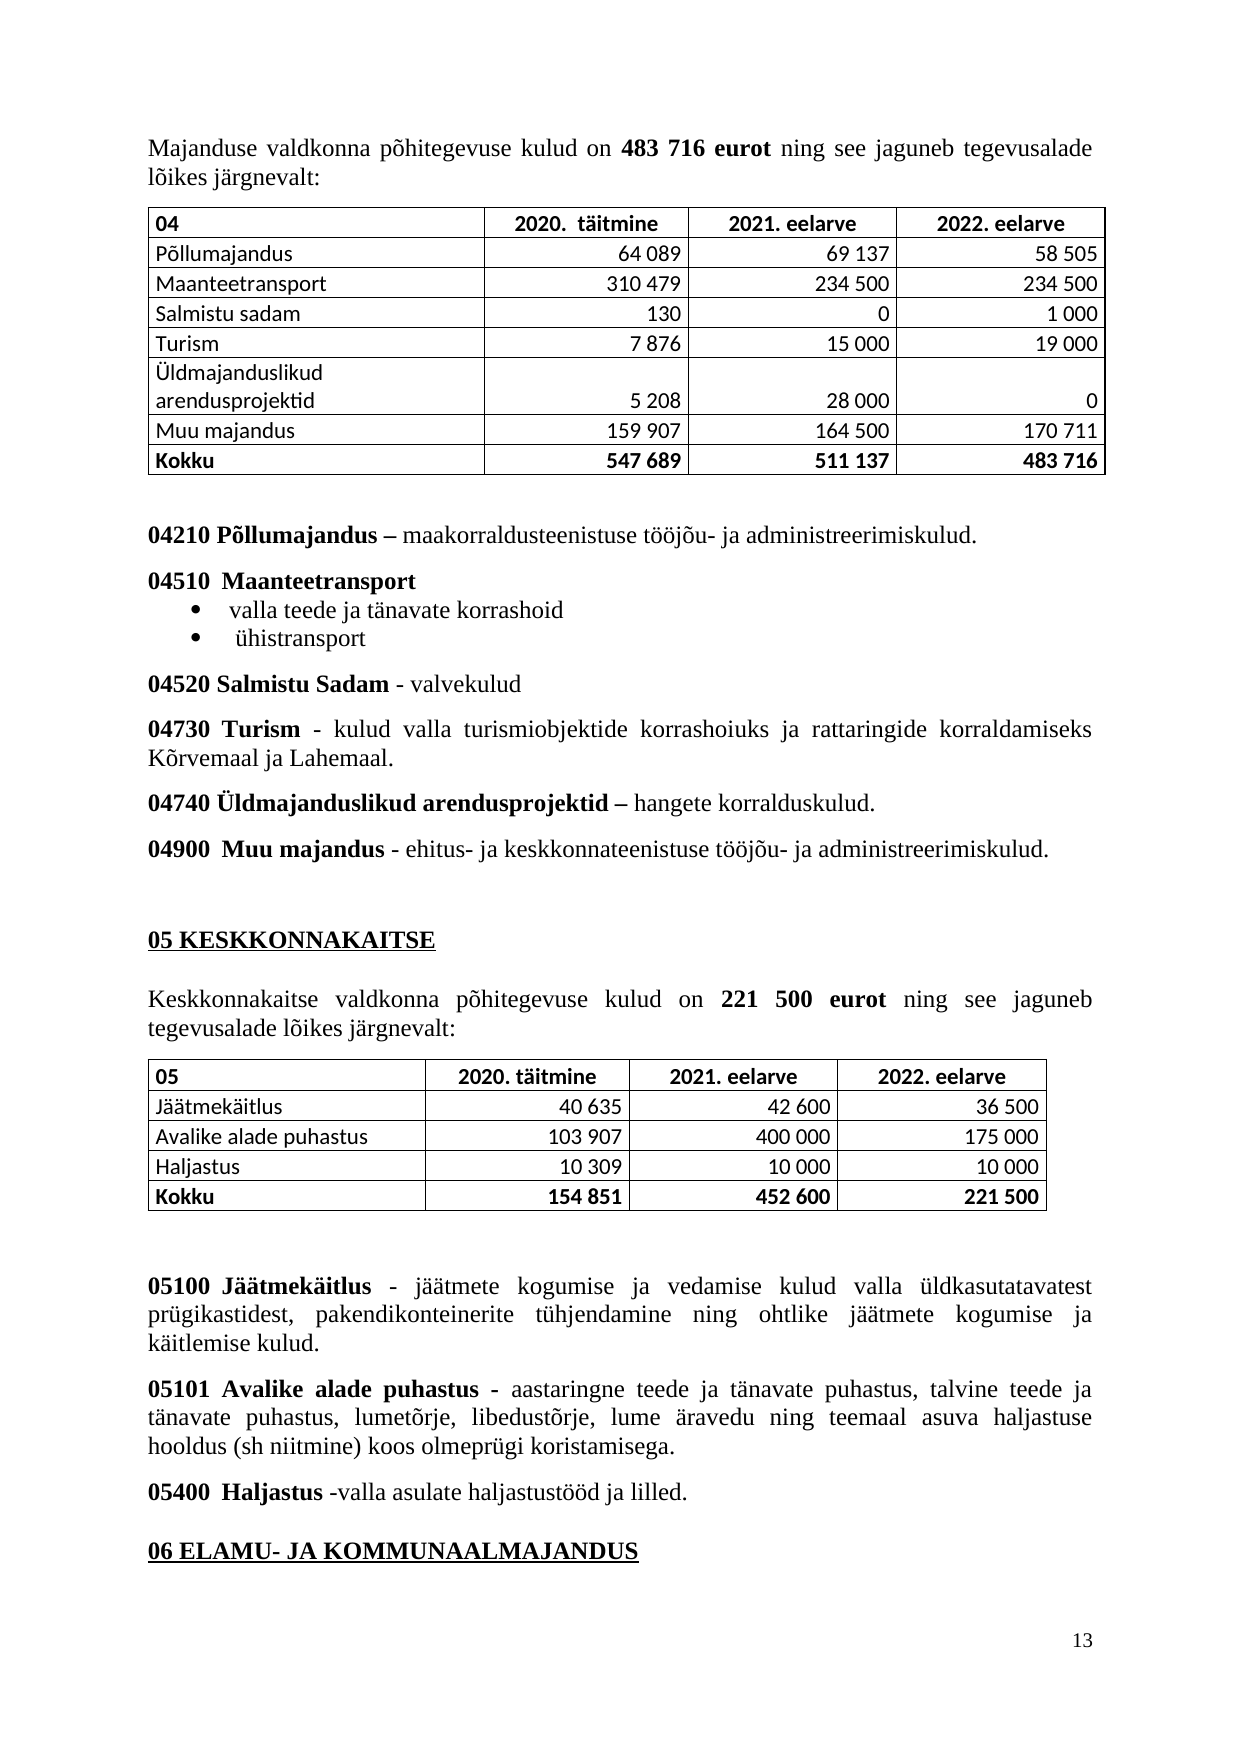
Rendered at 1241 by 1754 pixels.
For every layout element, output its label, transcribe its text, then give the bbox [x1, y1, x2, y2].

text 05101 Avalike alade puhastus - aastaringne teede ja tänavate puhastus, talvine teede ja tänavate puhastus, lumetõrje, libedustõrje, lume äravedu ning teemaal asuva haljastuse hooldus (sh niitmine) koos olmeprügi koristamisega. [148, 1374, 1093, 1460]
table_cell 511 137 [689, 445, 896, 474]
table_cell 10 000 [838, 1151, 1046, 1180]
table_cell 170 711 [897, 415, 1104, 444]
table_cell Muu majandus [149, 415, 484, 444]
table_cell 10 000 [630, 1151, 837, 1180]
table_cell 547 689 [485, 445, 688, 474]
table_header 2022. eelarve [897, 208, 1104, 237]
table_cell 58 505 [897, 238, 1104, 267]
table_cell 483 716 [897, 445, 1104, 474]
table_cell 310 479 [485, 268, 688, 297]
table_cell 7 876 [485, 328, 688, 357]
table_cell 452 600 [630, 1181, 837, 1210]
text 04730 Turism - kulud valla turismiobjektide korrashoiuks ja rattaringide korraldamiseks Kõrvemaal ja Lahemaal. [148, 714, 1093, 772]
table_cell 234 500 [897, 268, 1104, 297]
table_header 2021. eelarve [689, 208, 896, 237]
table_cell Kokku [149, 445, 484, 474]
table_cell Üldmajanduslikud arendusprojektid [149, 358, 484, 414]
table_cell 36 500 [838, 1091, 1046, 1120]
text 06 ELAMU- JA KOMMUNAALMAJANDUS [148, 1536, 1093, 1565]
text 04510 Maanteetransport [148, 566, 1093, 595]
table_cell 19 000 [897, 328, 1104, 357]
table_header 2020. täitmine [426, 1060, 629, 1090]
table_cell 28 000 [689, 358, 896, 414]
text 04900 Muu majandus - ehitus- ja keskkonnateenistuse tööjõu- ja administreerimiskulud. [148, 834, 1093, 863]
text Keskkonnakaitse valdkonna põhitegevuse kulud on 221 500 eurot ning see jaguneb tegevusalade lõikes järgnevalt: [148, 984, 1093, 1042]
list ühistransport [191, 623, 1093, 652]
table_cell 15 000 [689, 328, 896, 357]
table_cell Haljastus [149, 1151, 425, 1180]
table_cell 40 635 [426, 1091, 629, 1120]
list valla teede ja tänavate korrashoid [191, 595, 1093, 623]
table_cell Põllumajandus [149, 238, 484, 267]
text 05 KESKKONNAKAITSE [148, 925, 1093, 953]
table_cell Maanteetransport [149, 268, 484, 297]
table_cell 159 907 [485, 415, 688, 444]
table_cell 5 208 [485, 358, 688, 414]
text 05100 Jäätmekäitlus - jäätmete kogumise ja vedamise kulud valla üldkasutatavatest prügikastidest, pakendikonteinerite tühjendamine ning ohtlike jäätmete kogumise ja käitlemise kulud. [148, 1271, 1093, 1357]
table_cell 0 [689, 298, 896, 327]
table_cell 130 [485, 298, 688, 327]
table_cell 221 500 [838, 1181, 1046, 1210]
table_cell 234 500 [689, 268, 896, 297]
table_cell 42 600 [630, 1091, 837, 1120]
table_header 2021. eelarve [630, 1060, 837, 1090]
table_cell 175 000 [838, 1121, 1046, 1150]
table_cell Avalike alade puhastus [149, 1121, 425, 1150]
table_cell 1 000 [897, 298, 1104, 327]
table_cell Jäätmekäitlus [149, 1091, 425, 1120]
table_cell 164 500 [689, 415, 896, 444]
table_cell 154 851 [426, 1181, 629, 1210]
text 05400 Haljastus -valla asulate haljastustööd ja lilled. [148, 1477, 1093, 1505]
text 04520 Salmistu Sadam - valvekulud [148, 669, 1093, 698]
table_cell 10 309 [426, 1151, 629, 1180]
table_cell Kokku [149, 1181, 425, 1210]
table_cell 103 907 [426, 1121, 629, 1150]
table_cell Turism [149, 328, 484, 357]
table_header 05 [149, 1060, 425, 1090]
table_cell Salmistu sadam [149, 298, 484, 327]
table_cell 64 089 [485, 238, 688, 267]
table_cell 0 [897, 358, 1104, 414]
table_cell 69 137 [689, 238, 896, 267]
table_header 2020. täitmine [485, 208, 688, 237]
table_header 2022. eelarve [838, 1060, 1046, 1090]
text Majanduse valdkonna põhitegevuse kulud on 483 716 eurot ning see jaguneb tegevusalade lõikes järgnevalt: [148, 133, 1093, 190]
table_cell 400 000 [630, 1121, 837, 1150]
text 04740 Üldmajanduslikud arendusprojektid – hangete korralduskulud. [148, 788, 1093, 817]
text 04210 Põllumajandus – maakorraldusteenistuse tööjõu- ja administreerimiskulud. [148, 521, 1093, 549]
table_header 04 [149, 208, 484, 237]
